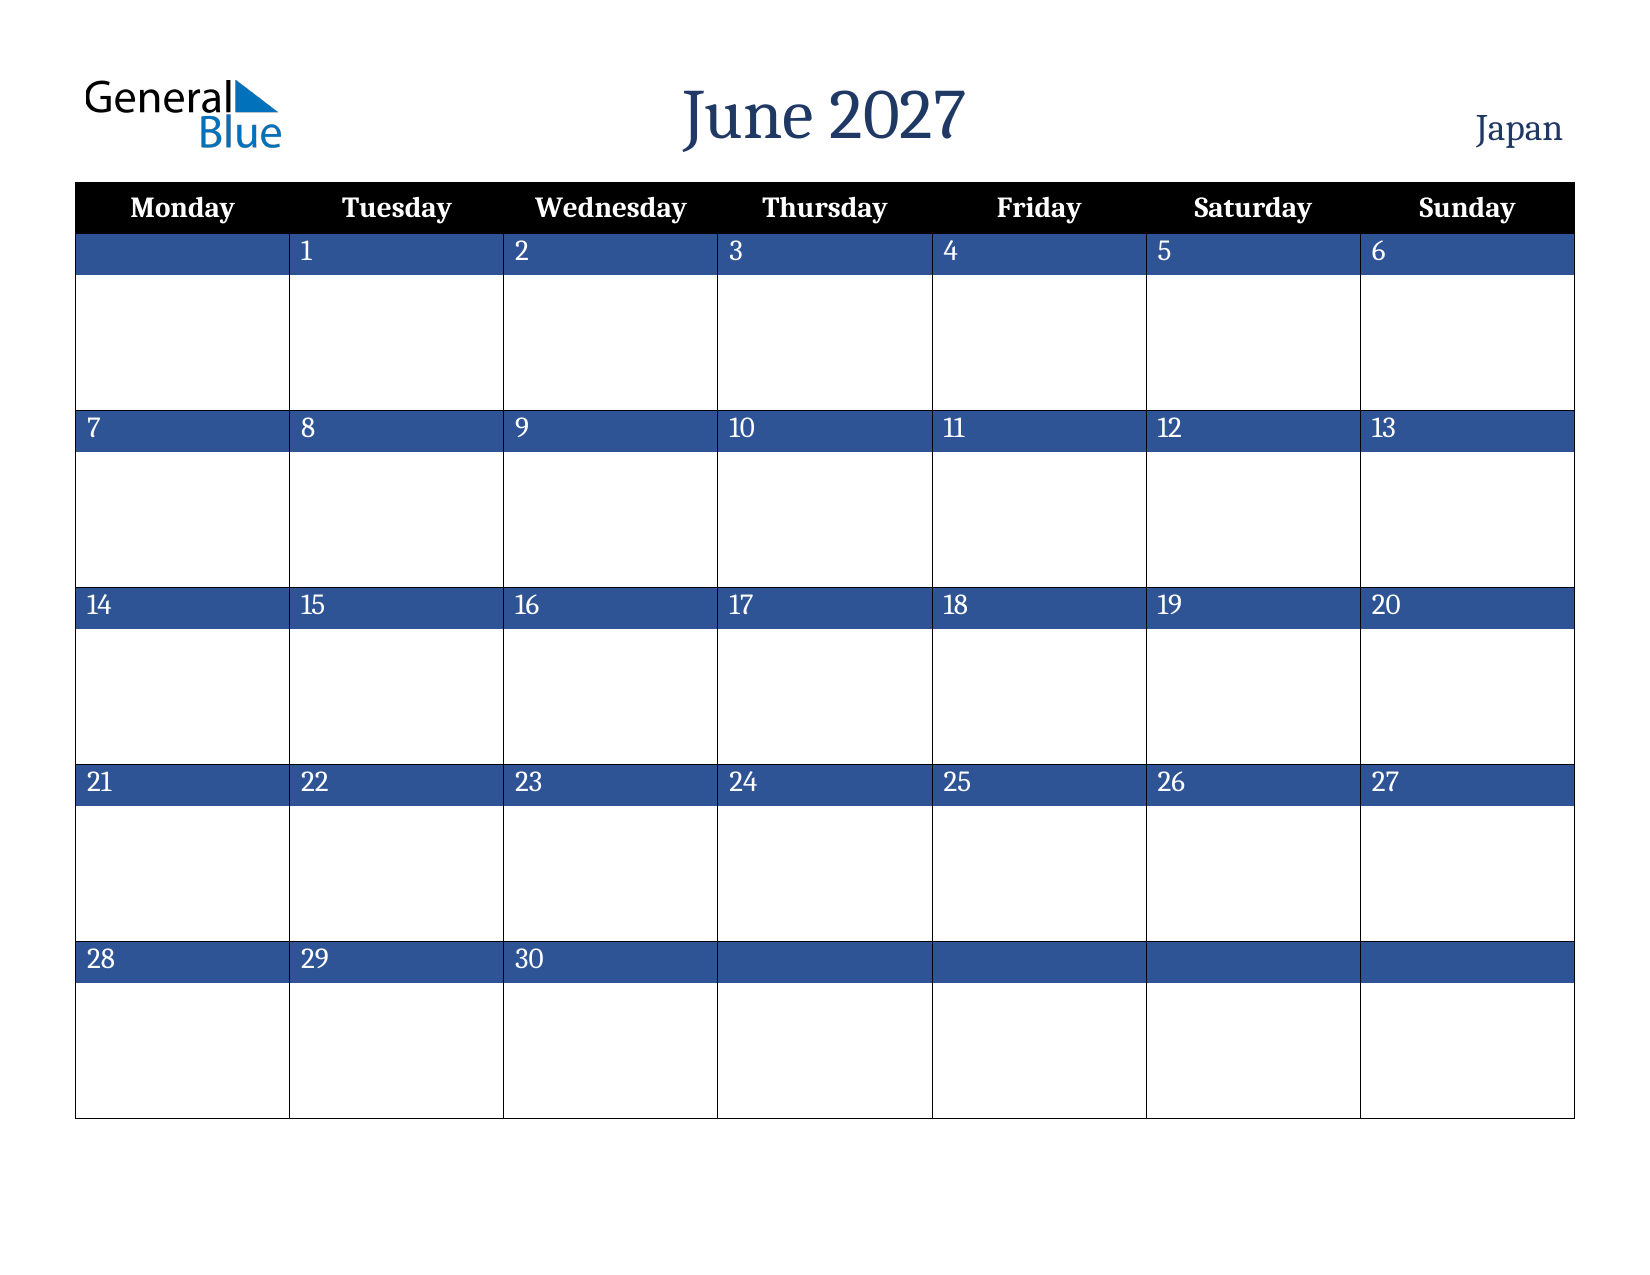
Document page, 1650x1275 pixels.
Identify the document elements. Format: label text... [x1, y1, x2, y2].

table_cell [76, 234, 289, 275]
table_cell 11 [933, 411, 1146, 452]
table_cell 18 [933, 588, 1146, 629]
table_cell [504, 275, 717, 410]
table_cell 23 [504, 765, 717, 806]
table_cell 1 [290, 234, 503, 275]
table_cell 6 [1361, 234, 1574, 275]
table_cell [718, 806, 932, 941]
table_cell 19 [1147, 588, 1360, 629]
table_cell Tuesday [290, 183, 503, 233]
table_cell [1361, 983, 1574, 1118]
table_cell [1361, 275, 1574, 410]
table_cell [76, 983, 289, 1118]
table_cell Thursday [718, 183, 932, 233]
table_cell [1361, 629, 1574, 764]
table_cell [933, 983, 1146, 1118]
table_cell 25 [933, 765, 1146, 806]
table_cell [933, 629, 1146, 764]
table_cell 28 [76, 942, 289, 983]
table_cell Friday [933, 183, 1146, 233]
table_cell [718, 452, 932, 587]
table_cell 5 [1147, 234, 1360, 275]
table_cell 17 [718, 588, 932, 629]
table_header Japan [1146, 75, 1574, 182]
table_cell [76, 275, 289, 410]
table_cell [1147, 275, 1360, 410]
table_cell [1361, 806, 1574, 941]
table_cell [290, 806, 503, 941]
table_cell [933, 942, 1146, 983]
table_cell 15 [290, 588, 503, 629]
table_cell 29 [290, 942, 503, 983]
table_cell [1147, 983, 1360, 1118]
table_cell 26 [1147, 765, 1360, 806]
table_cell 21 [76, 765, 289, 806]
table_cell [290, 983, 503, 1118]
table_header June 2027 [504, 75, 1146, 182]
table_cell [1147, 452, 1360, 587]
table_cell [1147, 942, 1360, 983]
table_cell 7 [76, 411, 289, 452]
table_header [76, 75, 503, 182]
table_cell 16 [504, 588, 717, 629]
table_cell 20 [1361, 588, 1574, 629]
table_cell [76, 452, 289, 587]
table_cell 14 [76, 588, 289, 629]
table_cell 22 [290, 765, 503, 806]
table_cell Saturday [1147, 183, 1360, 233]
table_cell [290, 629, 503, 764]
table_cell 12 [1147, 411, 1360, 452]
table_cell [718, 983, 932, 1118]
table_cell [718, 629, 932, 764]
table_cell [504, 629, 717, 764]
table_cell 13 [1361, 411, 1574, 452]
table_cell Monday [76, 183, 289, 233]
table_cell [933, 275, 1146, 410]
table_cell [504, 452, 717, 587]
table_cell 2 [504, 234, 717, 275]
table_cell Sunday [1361, 183, 1574, 233]
table_cell 4 [933, 234, 1146, 275]
table_cell [1147, 806, 1360, 941]
table_cell [76, 806, 289, 941]
table_cell [290, 452, 503, 587]
table_cell 9 [504, 411, 717, 452]
table_cell [933, 452, 1146, 587]
table_cell [290, 275, 503, 410]
table_cell [1361, 452, 1574, 587]
table_cell Wednesday [504, 183, 717, 233]
table_cell [933, 806, 1146, 941]
table_cell 24 [718, 765, 932, 806]
table_cell [718, 275, 932, 410]
table_cell 27 [1361, 765, 1574, 806]
table_cell [1147, 629, 1360, 764]
table_cell 10 [718, 411, 932, 452]
table_cell [718, 942, 932, 983]
table_cell 8 [290, 411, 503, 452]
table_cell 3 [718, 234, 932, 275]
table_cell [76, 629, 289, 764]
table_cell [504, 983, 717, 1118]
table_cell 30 [504, 942, 717, 983]
table_cell [1361, 942, 1574, 983]
picture [86, 80, 281, 148]
table_cell [504, 806, 717, 941]
